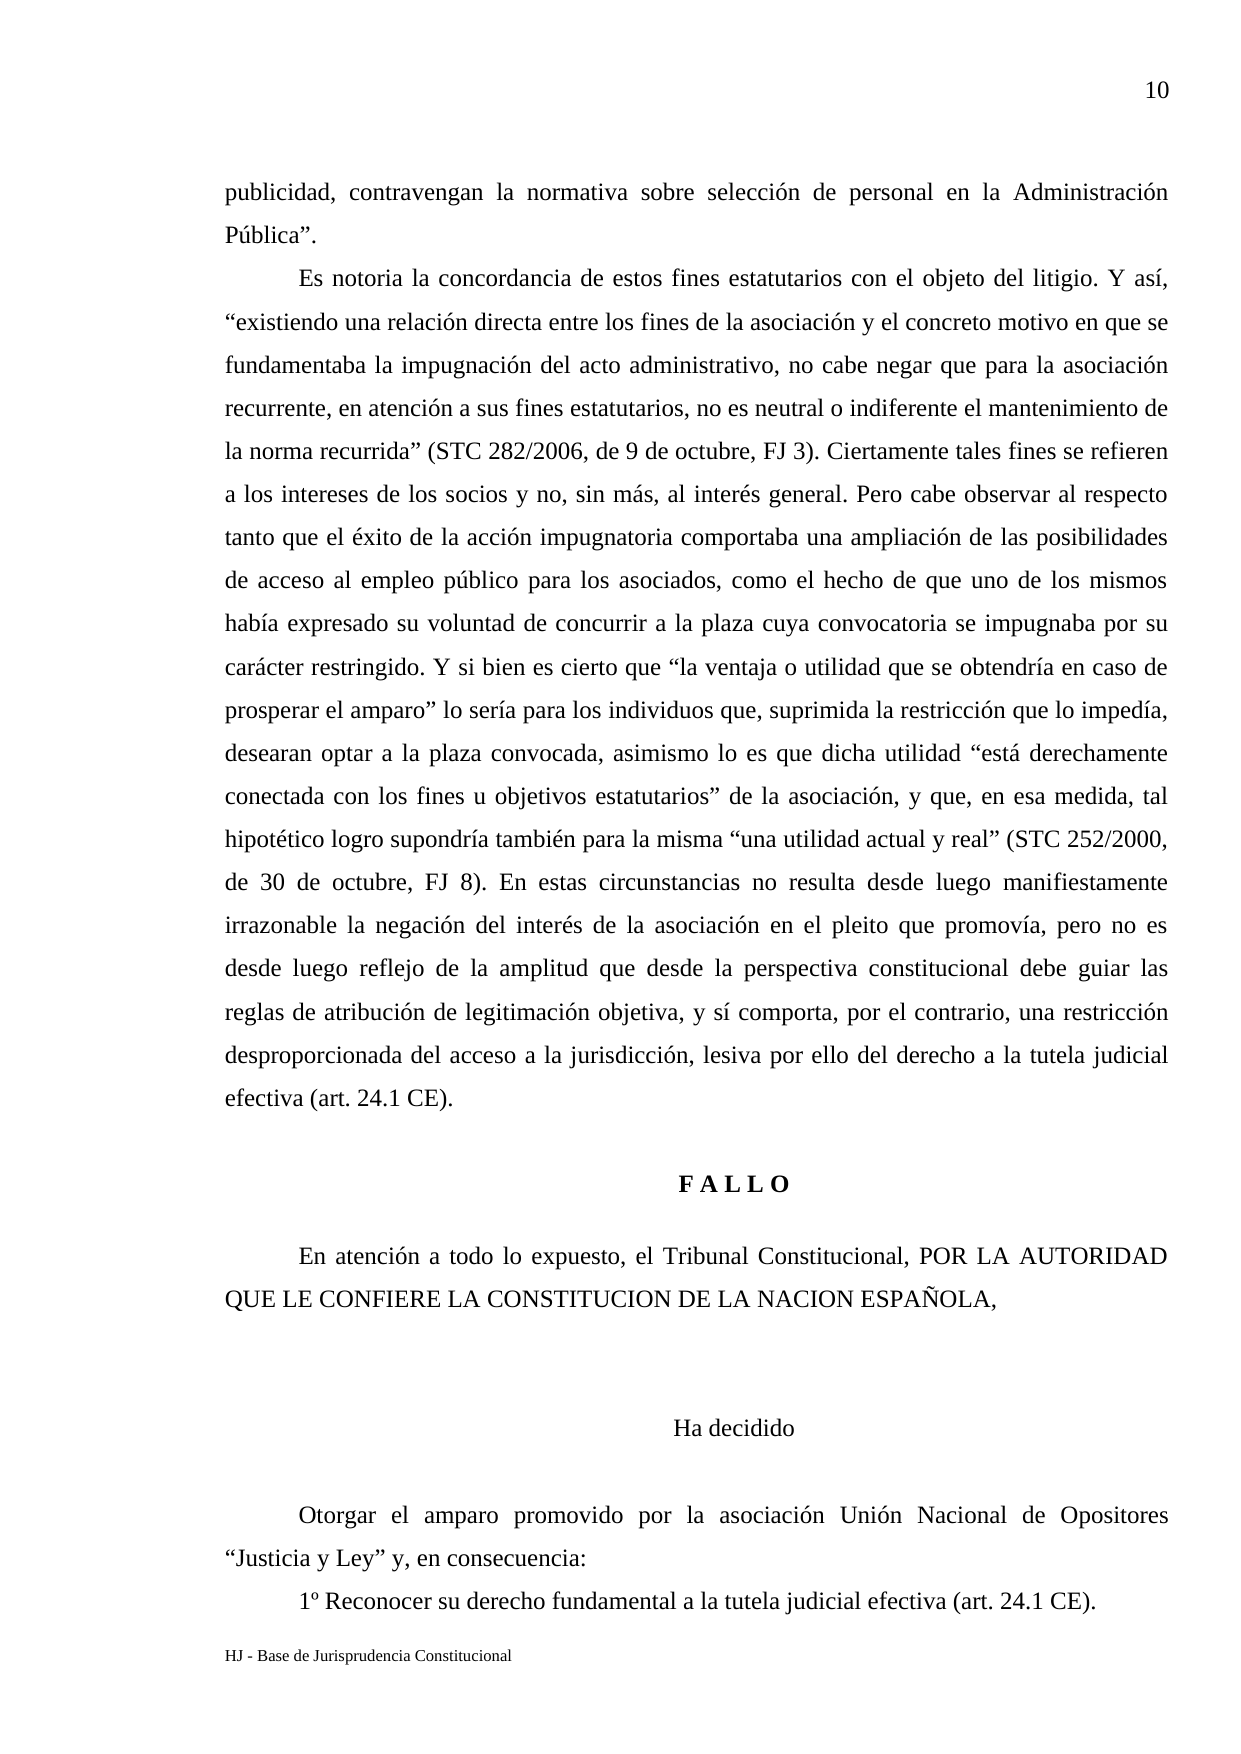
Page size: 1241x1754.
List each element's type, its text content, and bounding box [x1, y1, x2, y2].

text Ha decidido [224, 1413, 1169, 1442]
text Otorgar el amparo promovido por la asociación Unión Nacional de Opositores “Justicia y Ley” y, en consecuencia: [224, 1500, 1169, 1572]
text 1º Reconocer su derecho fundamental a la tutela judicial efectiva (art. 24.1 CE). [224, 1586, 1169, 1615]
text Es notoria la concordancia de estos fines estatutarios con el objeto del litigio. Y así, “existiendo una relación directa entre los fines de la asociación y el concreto motivo en que se fundamentaba la impugnación del acto administrativo, no cabe negar que para la asociación recurrente, en atención a sus fines estatutarios, no es neutral o indiferente el mantenimiento de la norma recurrida” (STC 282/2006, de 9 de octubre, FJ 3). Ciertamente tales fines se refieren a los intereses de los socios y no, sin más, al interés general. Pero cabe observar al respecto tanto que el éxito de la acción impugnatoria comportaba una ampliación de las posibilidades de acceso al empleo público para los asociados, como el hecho de que uno de los mismos había expresado su voluntad de concurrir a la plaza cuya convocatoria se impugnaba por su carácter restringido. Y si bien es cierto que “la ventaja o utilidad que se obtendría en caso de prosperar el amparo” lo sería para los individuos que, suprimida la restricción que lo impedía, desearan optar a la plaza convocada, asimismo lo es que dicha utilidad “está derechamente conectada con los fines u objetivos estatutarios” de la asociación, y que, en esa medida, tal hipotético logro supondría también para la misma “una utilidad actual y real” (STC 252/2000, de 30 de octubre, FJ 8). En estas circunstancias no resulta desde luego manifiestamente irrazonable la negación del interés de la asociación en el pleito que promovía, pero no es desde luego reflejo de la amplitud que desde la perspectiva constitucional debe guiar las reglas de atribución de legitimación objetiva, y sí comporta, por el contrario, una restricción desproporcionada del acceso a la jurisdicción, lesiva por ello del derecho a la tutela judicial efectiva (art. 24.1 CE). [224, 263, 1169, 1112]
text En atención a todo lo expuesto, el Tribunal Constitucional, POR LA AUTORIDAD QUE LE CONFIERE LA CONSTITUCION DE LA NACION ESPAÑOLA, [224, 1241, 1169, 1313]
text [224, 177, 1169, 249]
subtitle F A L L O [224, 1169, 1169, 1198]
